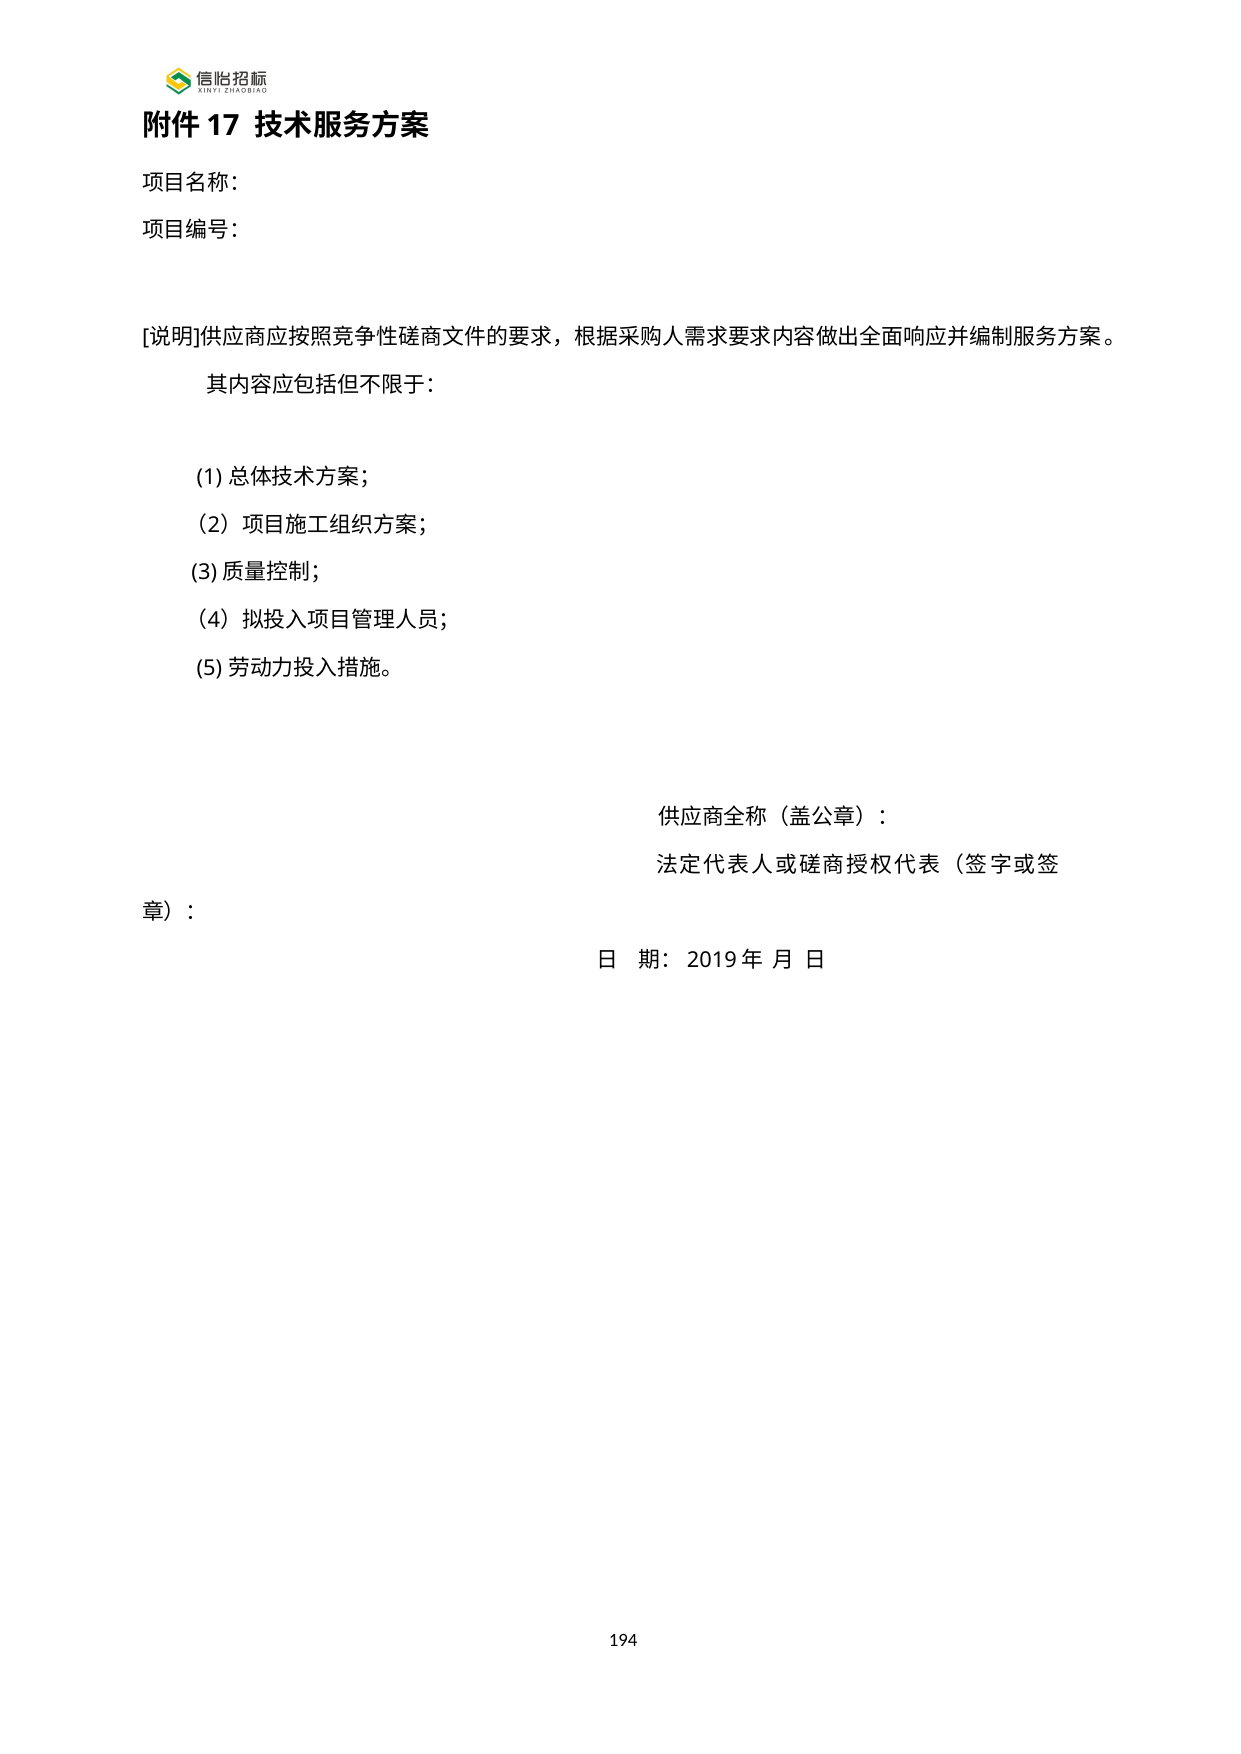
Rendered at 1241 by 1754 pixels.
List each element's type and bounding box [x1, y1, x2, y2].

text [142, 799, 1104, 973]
picture [141, 59, 294, 102]
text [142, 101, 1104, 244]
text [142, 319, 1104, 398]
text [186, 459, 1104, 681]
